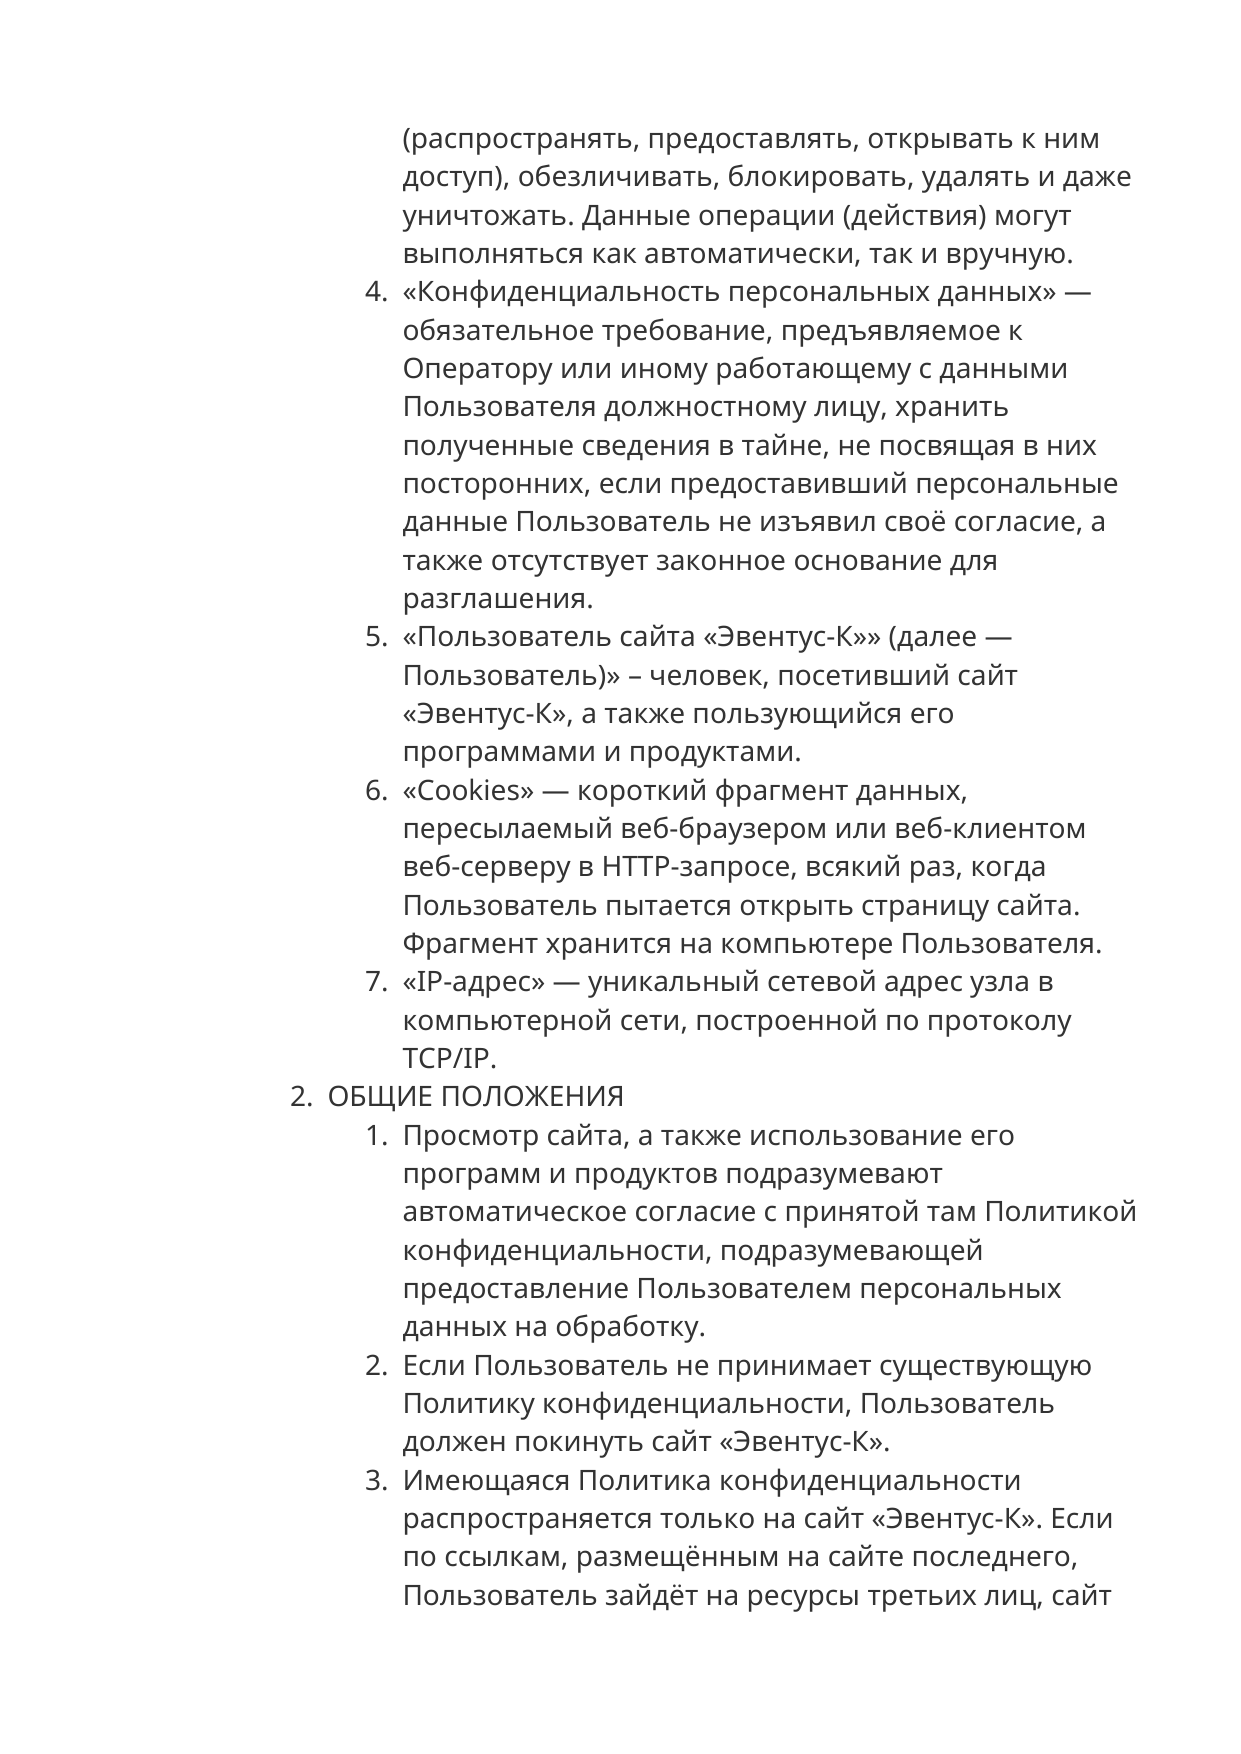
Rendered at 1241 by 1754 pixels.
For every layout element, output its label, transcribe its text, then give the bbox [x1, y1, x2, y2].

list Просмотр сайта, а также использование его программ и продуктов подразумевают автоматическое согласие с принятой там Политикой конфиденциальности, подразумевающей предоставление Пользователем персональных данных на обработку. [365, 1115, 1152, 1345]
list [365, 1460, 1152, 1613]
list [365, 118, 1152, 271]
list «IP-адрес» — уникальный сетевой адрес узла в компьютерной сети, построенной по протоколу TCP/IP. [365, 961, 1152, 1076]
list «Пользователь сайта «Эвентус-К»» (далее — Пользователь)» – человек, посетивший сайт «Эвентус-К», а также пользующийся его программами и продуктами. [365, 616, 1152, 770]
list «Конфиденциальность персональных данных» — обязательное требование, предъявляемое к Оператору или иному работающему с данными Пользователя должностному лицу, хранить полученные сведения в тайне, не посвящая в них посторонних, если предоставивший персональные данные Пользователь не изъявил своё согласие, а также отсутствует законное основание для разглашения. [365, 271, 1152, 616]
list Если Пользователь не принимает существующую Политику конфиденциальности, Пользователь должен покинуть сайт «Эвентус-К». [365, 1345, 1152, 1460]
list «Cookies» — короткий фрагмент данных, пересылаемый веб-браузером или веб-клиентом веб-серверу в HTTP-запросе, всякий раз, когда Пользователь пытается открыть страницу сайта. Фрагмент хранится на компьютере Пользователя. [365, 770, 1152, 961]
list ОБЩИЕ ПОЛОЖЕНИЯ [290, 1076, 1152, 1115]
